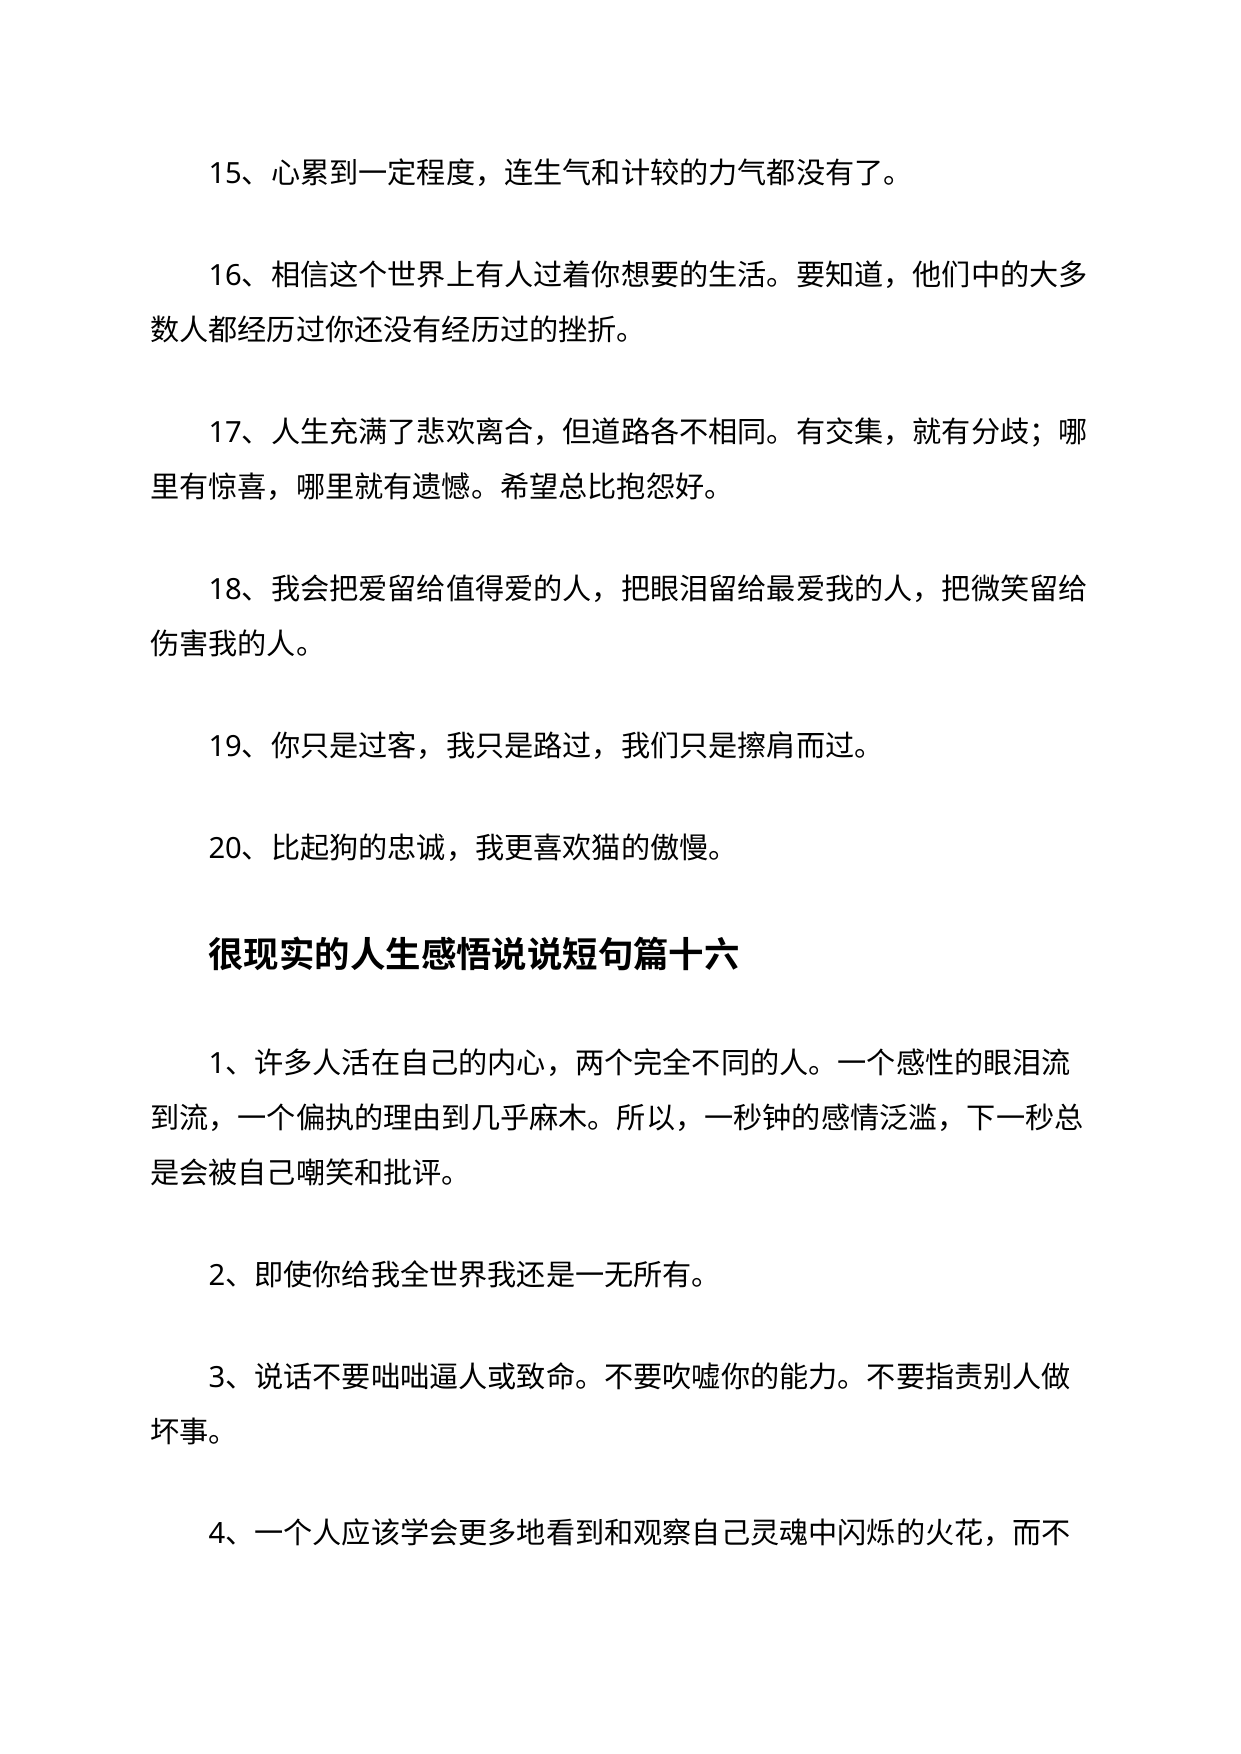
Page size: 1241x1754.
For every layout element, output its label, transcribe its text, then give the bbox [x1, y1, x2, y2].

text 17、人生充满了悲欢离合，但道路各不相同。有交集，就有分歧；哪里有惊喜，哪里就有遗憾。希望总比抱怨好。 [150, 409, 1090, 506]
text 18、我会把爱留给值得爱的人，把眼泪留给最爱我的人，把微笑留给伤害我的人。 [150, 566, 1090, 663]
text 20、比起狗的忠诚，我更喜欢猫的傲慢。 [150, 824, 1090, 867]
text 15、心累到一定程度，连生气和计较的力气都没有了。 [150, 150, 1090, 192]
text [150, 1510, 1090, 1552]
text 3、说话不要咄咄逼人或致命。不要吹嘘你的能力。不要指责别人做坏事。 [150, 1353, 1090, 1451]
text 很现实的人生感悟说说短句篇十六 [150, 926, 1090, 977]
text 19、你只是过客，我只是路过，我们只是擦肩而过。 [150, 722, 1090, 765]
text 2、即使你给我全世界我还是一无所有。 [150, 1251, 1090, 1294]
text 16、相信这个世界上有人过着你想要的生活。要知道，他们中的大多数人都经历过你还没有经历过的挫折。 [150, 252, 1090, 349]
text 1、许多人活在自己的内心，两个完全不同的人。一个感性的眼泪流到流，一个偏执的理由到几乎麻木。所以，一秒钟的感情泛滥，下一秒总是会被自己嘲笑和批评。 [150, 1040, 1090, 1192]
